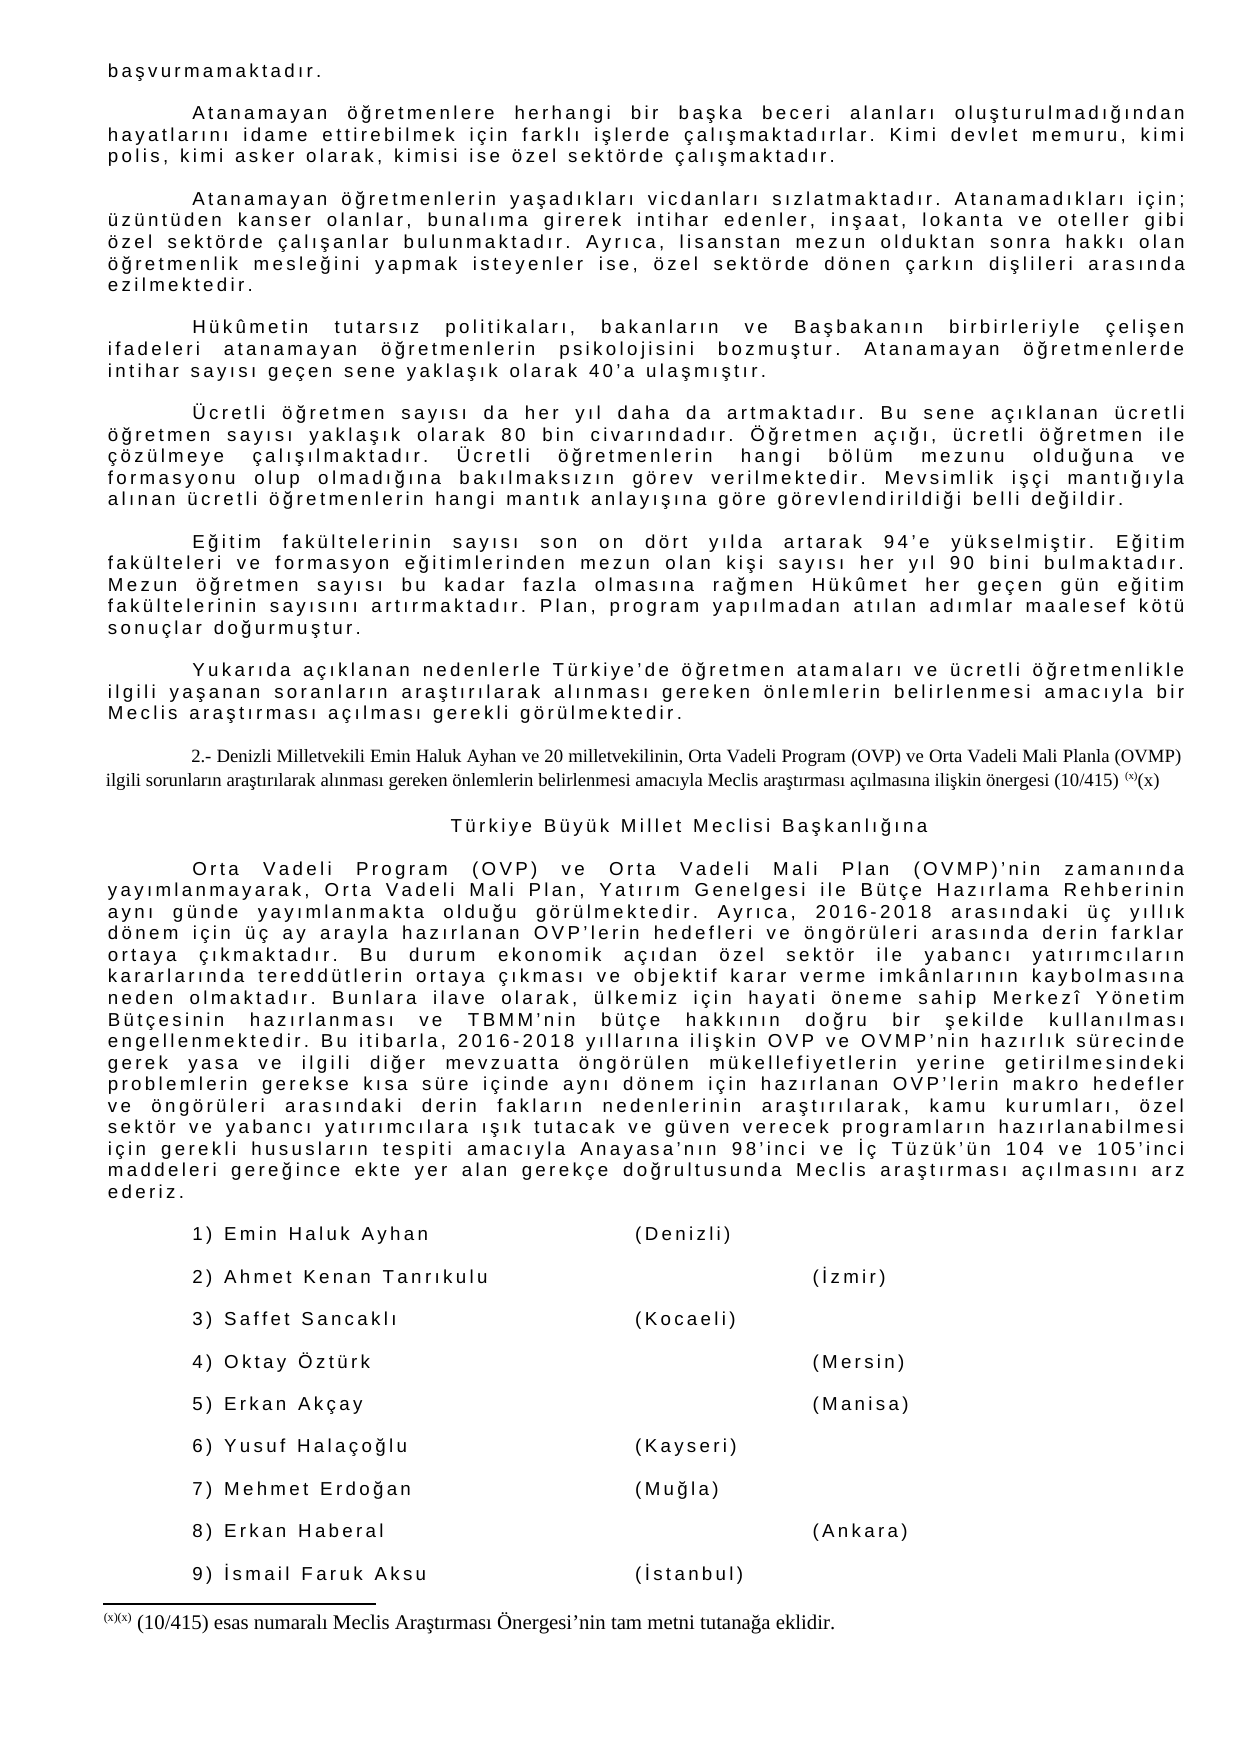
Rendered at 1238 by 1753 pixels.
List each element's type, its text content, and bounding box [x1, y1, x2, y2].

text 9) İsmail Faruk Aksu (İstanbul) [108, 1562, 1186, 1584]
text Orta Vadeli Program (OVP) ve Orta Vadeli Mali Plan (OVMP)’nin zamanında yayımlanmayarak, Orta Vadeli Mali Plan, Yatırım Genelgesi ile Bütçe Hazırlama Rehberinin aynı günde yayımlanmakta olduğu görülmektedir. Ayrıca, 2016-2018 arasındaki üç yıllık dönem için üç ay arayla hazırlanan OVP’lerin hedefleri ve öngörüleri arasında derin farklar ortaya çıkmaktadır. Bu durum ekonomik açıdan özel sektör ile yabancı yatırımcıların kararlarında tereddütlerin ortaya çıkması ve objektif karar verme imkânlarının kaybolmasına neden olmaktadır. Bunlara ilave olarak, ülkemiz için hayati öneme sahip Merkezî Yönetim Bütçesinin hazırlanması ve TBMM’nin bütçe hakkının doğru bir şekilde kullanılması engellenmektedir. Bu itibarla, 2016-2018 yıllarına ilişkin OVP ve OVMP’nin hazırlık sürecinde gerek yasa ve ilgili diğer mevzuatta öngörülen mükellefiyetlerin yerine getirilmesindeki problemlerin gerekse kısa süre içinde aynı dönem için hazırlanan OVP’lerin makro hedefler ve öngörüleri arasındaki derin fakların nedenlerinin araştırılarak, kamu kurumları, özel sektör ve yabancı yatırımcılara ışık tutacak ve güven verecek programların hazırlanabilmesi için gerekli hususların tespiti amacıyla Anayasa’nın 98’inci ve İç Tüzük’ün 104 ve 105’inci maddeleri gereğince ekte yer alan gerekçe doğrultusunda Meclis araştırması açılmasını arz ederiz. [108, 857, 1186, 1202]
text Eğitim fakültelerinin sayısı son on dört yılda artarak 94’e yükselmiştir. Eğitim fakülteleri ve formasyon eğitimlerinden mezun olan kişi sayısı her yıl 90 bini bulmaktadır. Mezun öğretmen sayısı bu kadar fazla olmasına rağmen Hükûmet her geçen gün eğitim fakültelerinin sayısını artırmaktadır. Plan, program yapılmadan atılan adımlar maalesef kötü sonuçlar doğurmuştur. [108, 530, 1186, 638]
text 6) Yusuf Halaçoğlu (Kayseri) [108, 1435, 1186, 1457]
text Yukarıda açıklanan nedenlerle Türkiye’de öğretmen atamaları ve ücretli öğretmenlikle ilgili yaşanan soranların araştırılarak alınması gereken önlemlerin belirlenmesi amacıyla bir Meclis araştırması açılması gerekli görülmektedir. [108, 659, 1186, 724]
text Atanamayan öğretmenlerin yaşadıkları vicdanları sızlatmaktadır. Atanamadıkları için; üzüntüden kanser olanlar, bunalıma girerek intihar edenler, inşaat, lokanta ve oteller gibi özel sektörde çalışanlar bulunmaktadır. Ayrıca, lisanstan mezun olduktan sonra hakkı olan öğretmenlik mesleğini yapmak isteyenler ise, özel sektörde dönen çarkın dişlileri arasında ezilmektedir. [108, 188, 1186, 295]
text Ücretli öğretmen sayısı da her yıl daha da artmaktadır. Bu sene açıklanan ücretli öğretmen sayısı yaklaşık olarak 80 bin civarındadır. Öğretmen açığı, ücretli öğretmen ile çözülmeye çalışılmaktadır. Ücretli öğretmenlerin hangi bölüm mezunu olduğuna ve formasyonu olup olmadığına bakılmaksızın görev verilmektedir. Mevsimlik işçi mantığıyla alınan ücretli öğretmenlerin hangi mantık anlayışına göre görevlendirildiği belli değildir. [108, 402, 1186, 509]
text 2.- Denizli Milletvekili Emin Haluk Ayhan ve 20 milletvekilinin, Orta Vadeli Program (OVP) ve Orta Vadeli Mali Planla (OVMP) ilgili sorunların araştırılarak alınması gereken önlemlerin belirlenmesi amacıyla Meclis araştırması açılmasına ilişkin önergesi (10/415) (x) [106, 744, 1184, 791]
text 8) Erkan Haberal (Ankara) [108, 1520, 1186, 1542]
text Türkiye Büyük Millet Meclisi Başkanlığına [108, 815, 1186, 837]
text Hükûmetin tutarsız politikaları, bakanların ve Başbakanın birbirleriyle çelişen ifadeleri atanamayan öğretmenlerin psikolojisini bozmuştur. Atanamayan öğretmenlerde intihar sayısı geçen sene yaklaşık olarak 40’a ulaşmıştır. [108, 316, 1186, 381]
text 4) Oktay Öztürk (Mersin) [108, 1350, 1186, 1372]
text 1) Emin Haluk Ayhan (Denizli) [108, 1223, 1186, 1245]
text 7) Mehmet Erdoğan (Muğla) [108, 1478, 1186, 1499]
text 2) Ahmet Kenan Tanrıkulu (İzmir) [108, 1266, 1186, 1287]
text 5) Erkan Akçay (Manisa) [108, 1393, 1186, 1414]
text 3) Saffet Sancaklı (Kocaeli) [108, 1308, 1186, 1329]
text Atanamayan öğretmenlere herhangi bir başka beceri alanları oluşturulmadığından hayatlarını idame ettirebilmek için farklı işlerde çalışmaktadırlar. Kimi devlet memuru, kimi polis, kimi asker olarak, kimisi ise özel sektörde çalışmaktadır. [108, 102, 1186, 167]
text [108, 60, 1186, 81]
